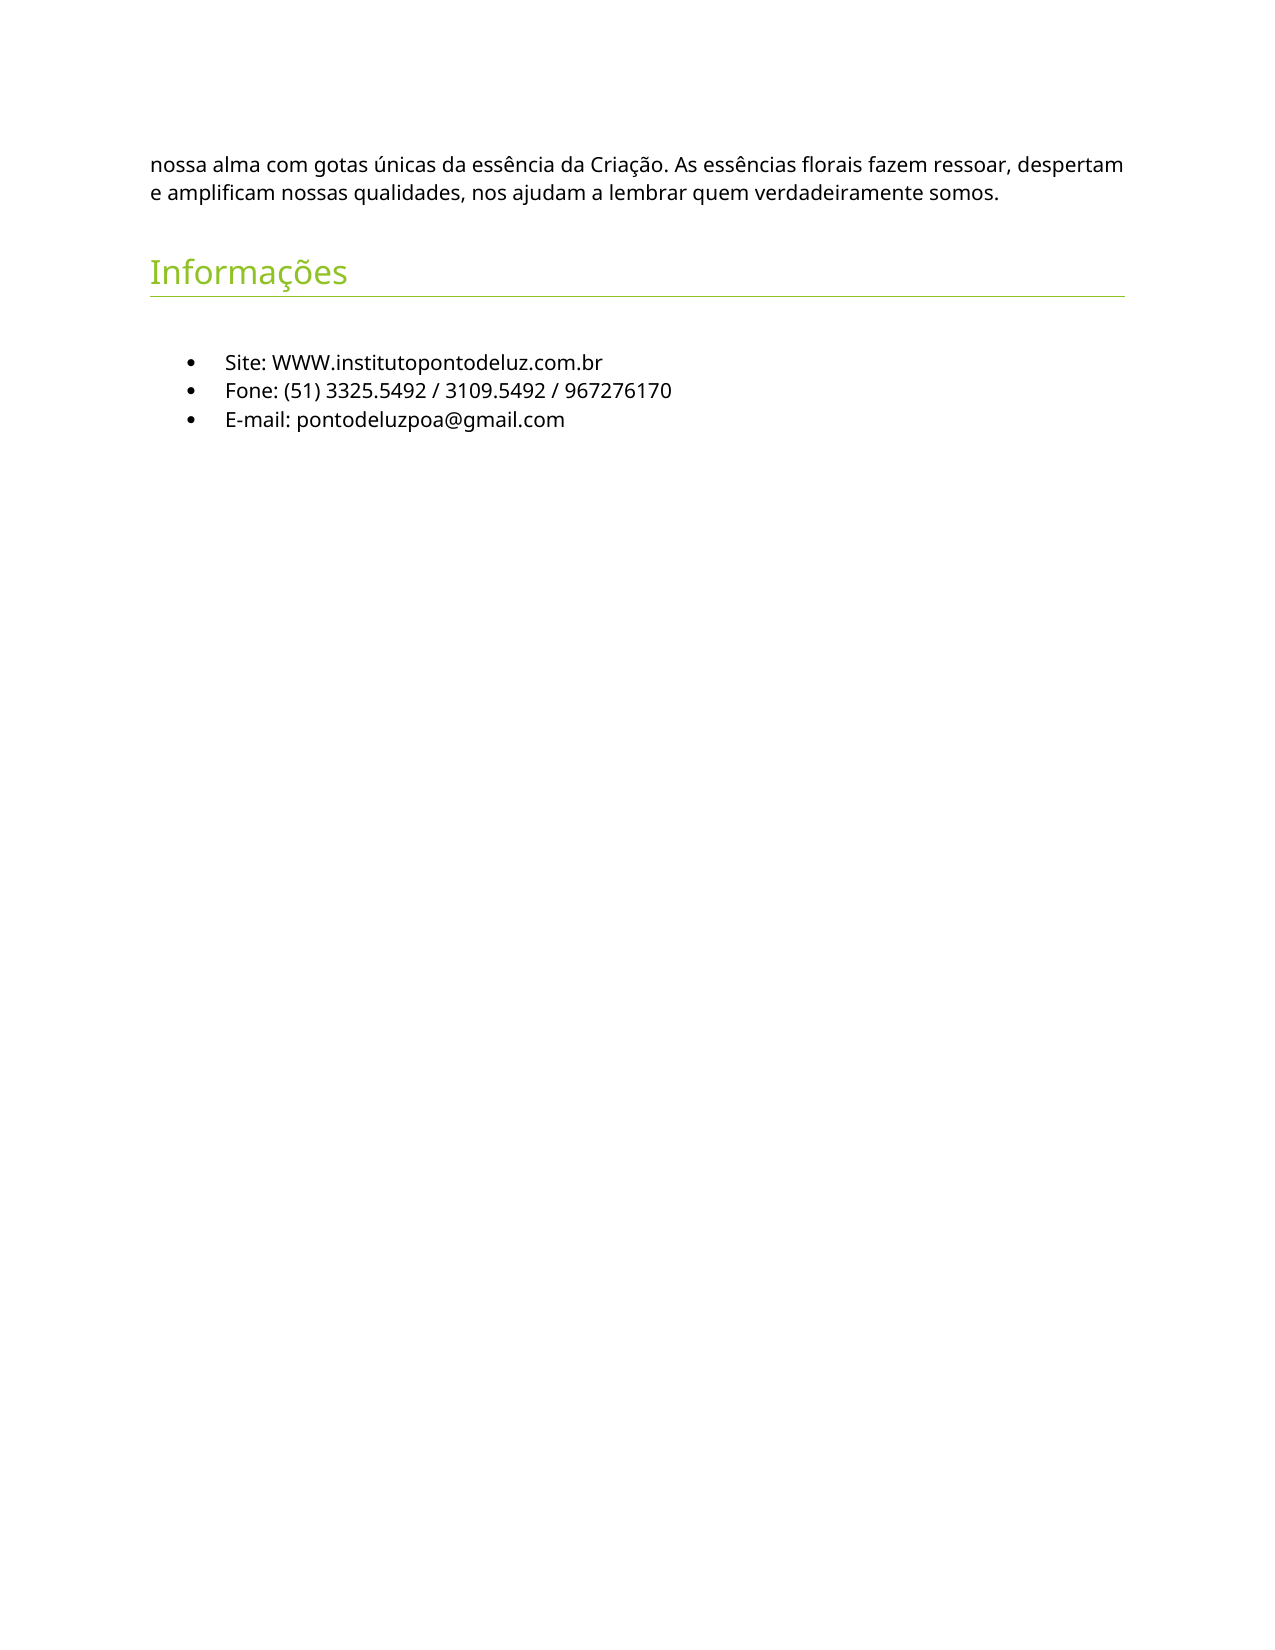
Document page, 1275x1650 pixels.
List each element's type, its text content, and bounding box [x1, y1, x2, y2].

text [150, 150, 1125, 207]
list Site: WWW.institutopontodeluz.com.br [187, 348, 1125, 376]
list E-mail: pontodeluzpoa@gmail.com [187, 405, 1125, 433]
subtitle Informações [150, 248, 1125, 296]
list Fone: (51) 3325.5492 / 3109.5492 / 967276170 [187, 376, 1125, 405]
